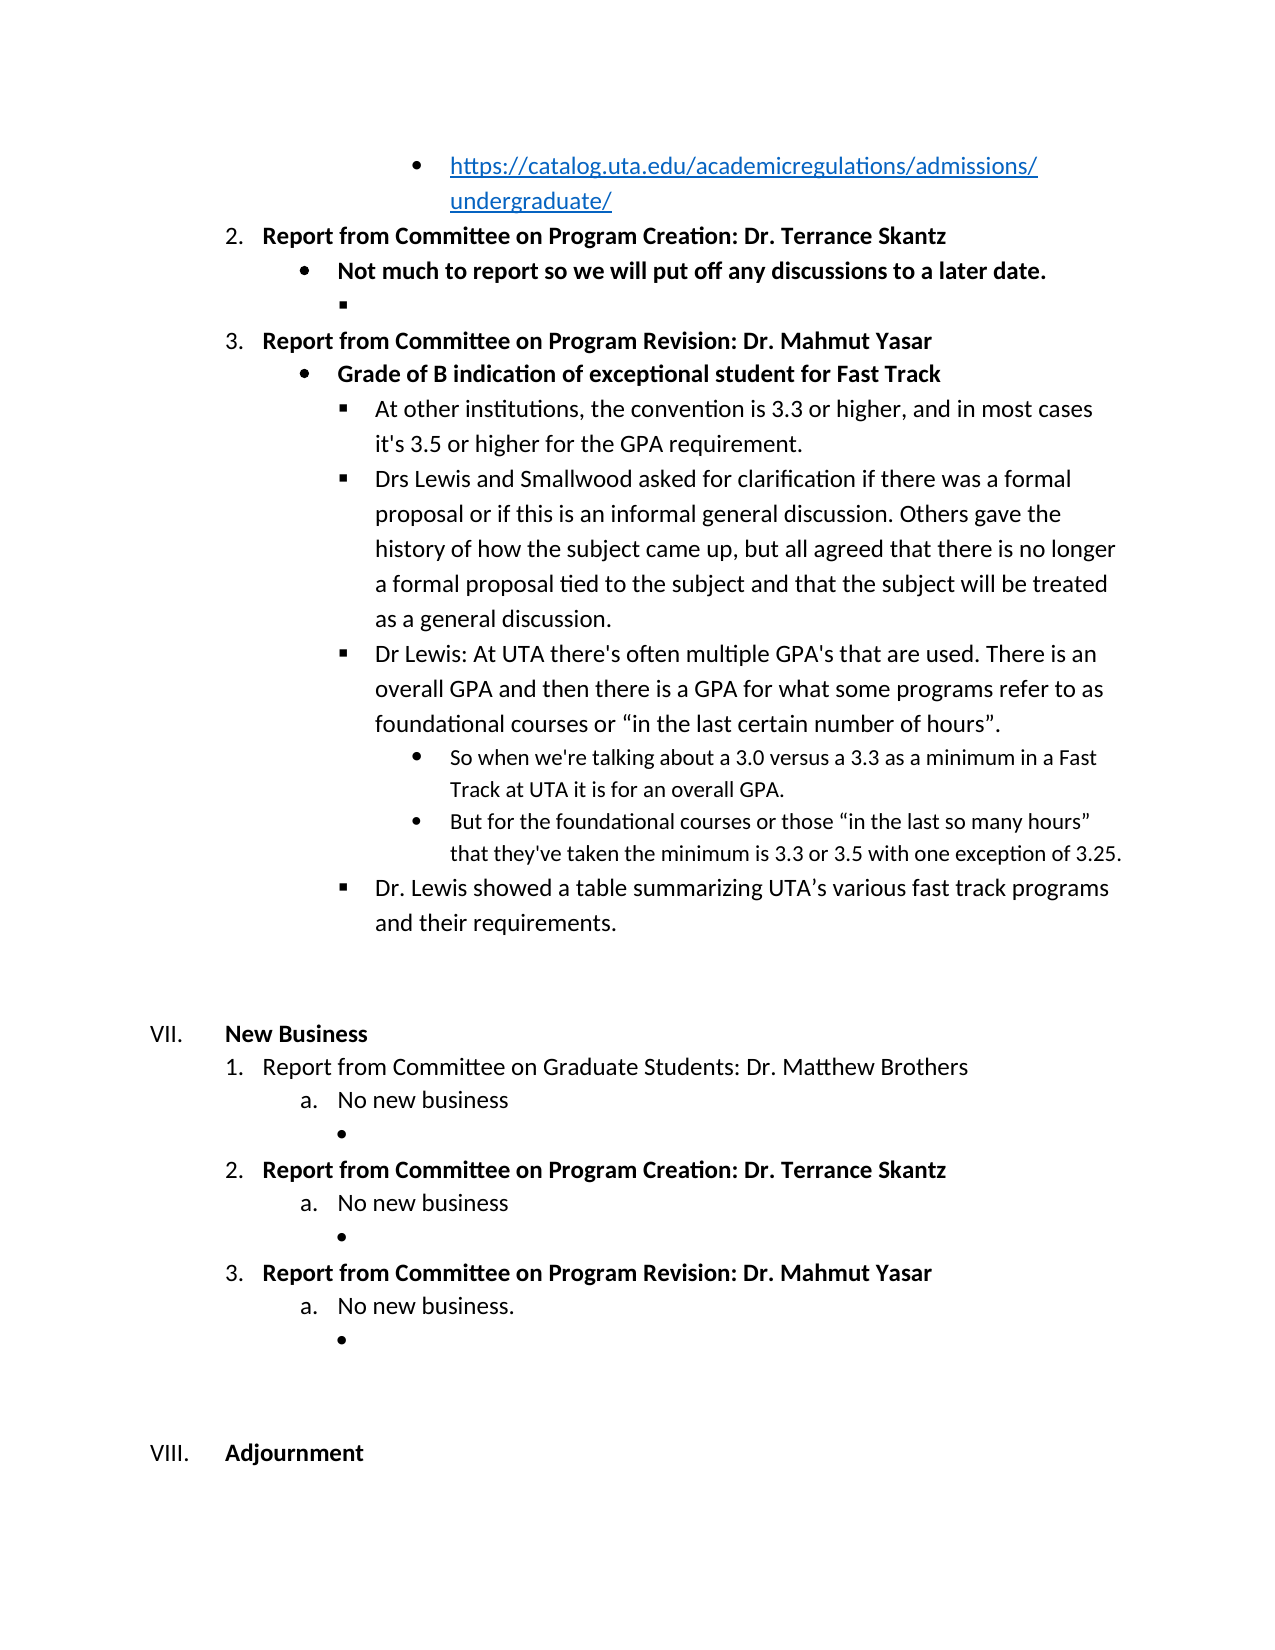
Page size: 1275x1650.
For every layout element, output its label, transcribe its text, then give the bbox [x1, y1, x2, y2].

list Report from Committee on Program Creation: Dr. Terrance Skantz [225, 1154, 1125, 1185]
list Report from Committee on Program Revision: Dr. Mahmut Yasar [225, 325, 1125, 356]
list No new business [300, 1084, 1125, 1115]
list Report from Committee on Program Revision: Dr. Mahmut Yasar [225, 1257, 1125, 1288]
list New Business [150, 1018, 1125, 1049]
list Dr. Lewis showed a table summarizing UTA’s various fast track programs and their requirements. [337, 872, 1125, 937]
list No new business. [300, 1290, 1125, 1321]
list Drs Lewis and Smallwood asked for clarification if there was a formal proposal or if this is an informal general discussion. Others gave the history of how the subject came up, but all agreed that there is no longer a formal proposal tied to the subject and that the subject will be treated as a general discussion. [337, 463, 1125, 633]
list But for the foundational courses or those “in the last so many hours” that they've taken the minimum is 3.3 or 3.5 with one exception of 3.25. [412, 807, 1125, 867]
list Report from Committee on Program Creation: Dr. Terrance Skantz [225, 220, 1125, 251]
list https://catalog.uta.edu/academicregulations/admissions/undergraduate/ [412, 150, 1125, 216]
list At other institutions, the convention is 3.3 or higher, and in most cases it's 3.5 or higher for the GPA requirement. [337, 393, 1125, 458]
list Dr Lewis: At UTA there's often multiple GPA's that are used. There is an overall GPA and then there is a GPA for what some programs refer to as foundational courses or “in the last certain number of hours”. [337, 638, 1125, 738]
list Adjournment [150, 1437, 1125, 1467]
list Report from Committee on Graduate Students: Dr. Matthew Brothers [225, 1051, 1125, 1082]
list No new business [300, 1187, 1125, 1218]
list So when we're talking about a 3.0 versus a 3.3 as a minimum in a Fast Track at UTA it is for an overall GPA. [412, 743, 1125, 803]
list Grade of B indication of exceptional student for Fast Track [300, 358, 1125, 388]
list Not much to report so we will put off any discussions to a later date. [300, 255, 1125, 286]
